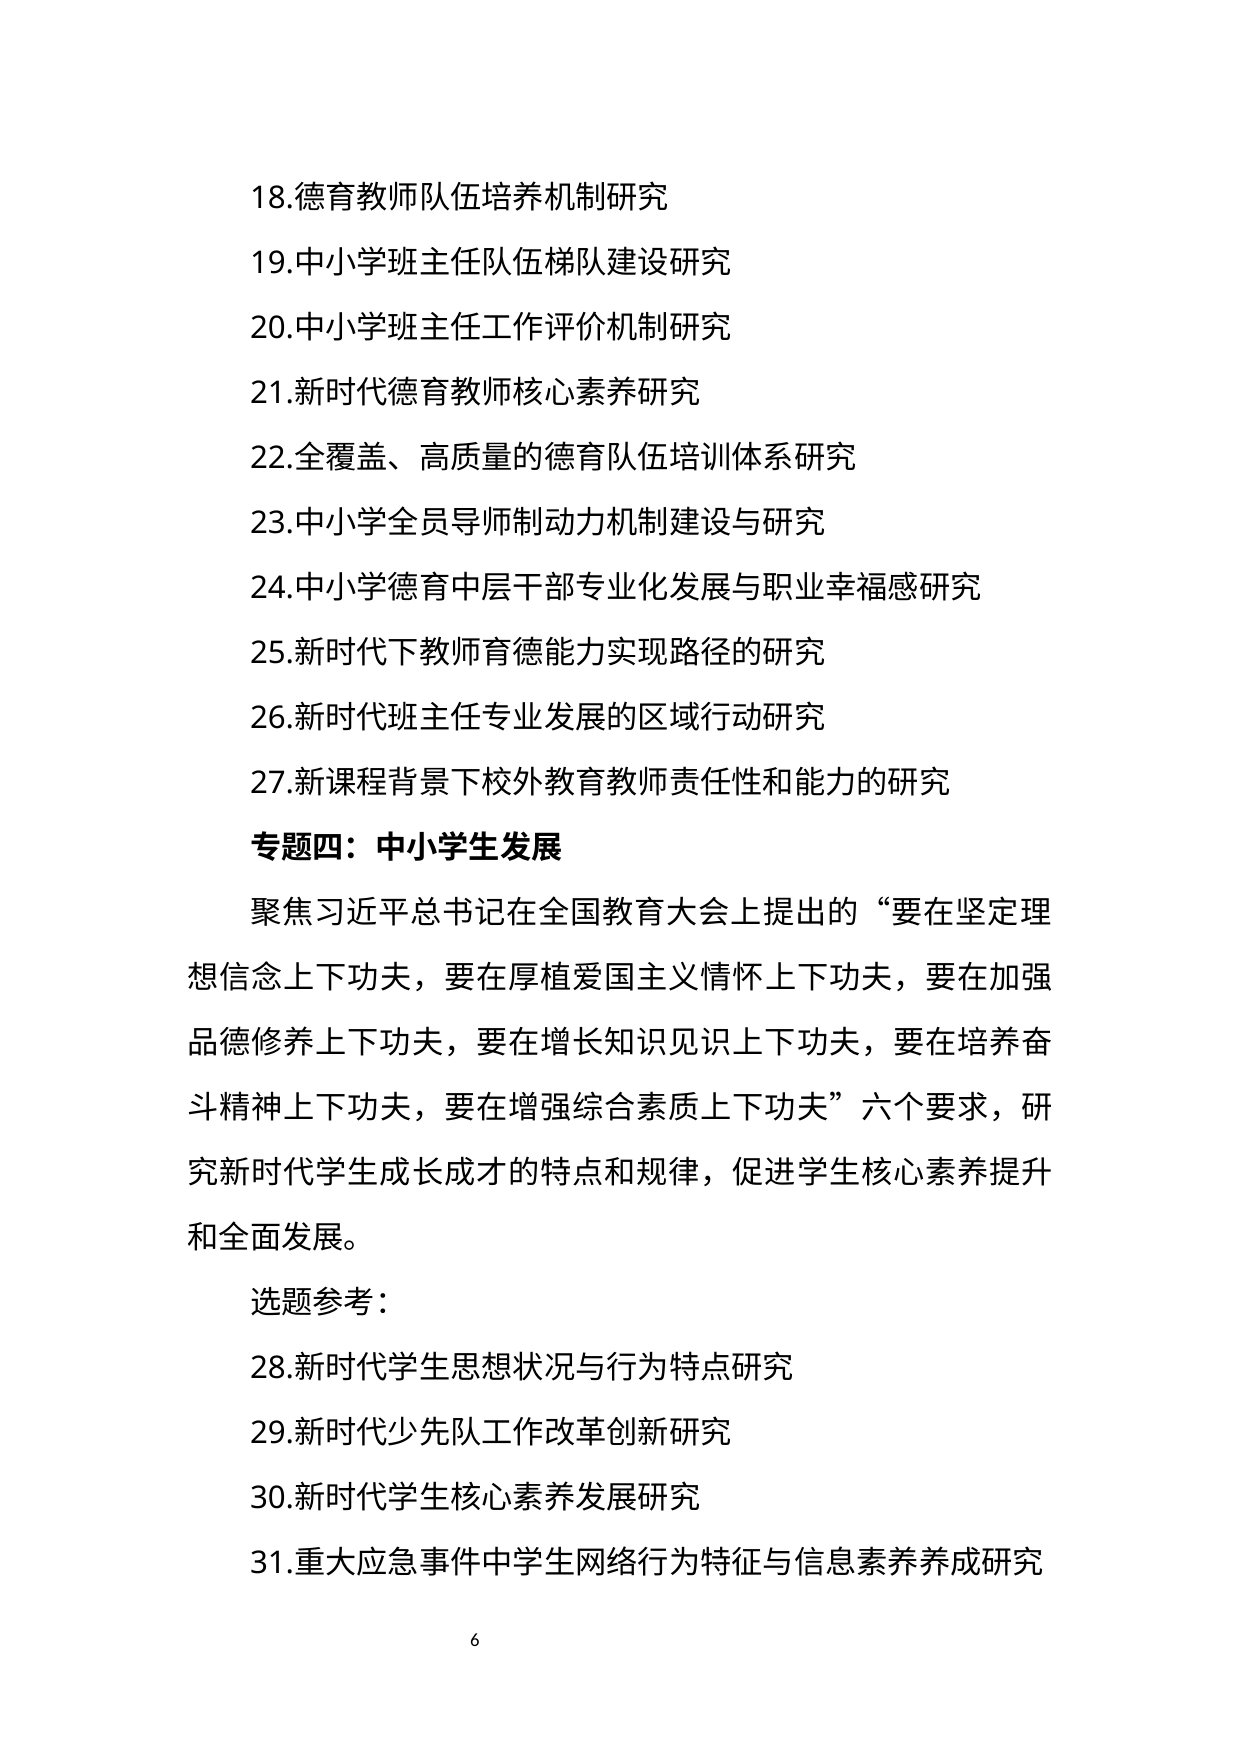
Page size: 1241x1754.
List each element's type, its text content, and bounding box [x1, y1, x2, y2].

text 选题参考： [187, 1267, 1053, 1332]
text 25.新时代下教师育德能力实现路径的研究 [187, 617, 1053, 682]
text 24.中小学德育中层干部专业化发展与职业幸福感研究 [187, 552, 1053, 617]
text 29.新时代少先队工作改革创新研究 [187, 1397, 1053, 1462]
text 31.重大应急事件中学生网络行为特征与信息素养养成研究 [187, 1527, 1053, 1592]
text 26.新时代班主任专业发展的区域行动研究 [187, 682, 1053, 747]
text 28.新时代学生思想状况与行为特点研究 [187, 1332, 1053, 1397]
text 专题四：中小学生发展 [187, 812, 1053, 877]
text 18.德育教师队伍培养机制研究 [187, 162, 1053, 227]
text 20.中小学班主任工作评价机制研究 [187, 292, 1053, 357]
text 19.中小学班主任队伍梯队建设研究 [187, 227, 1053, 292]
text 23.中小学全员导师制动力机制建设与研究 [187, 487, 1053, 552]
text 22.全覆盖、高质量的德育队伍培训体系研究 [187, 422, 1053, 487]
text 21.新时代德育教师核心素养研究 [187, 357, 1053, 422]
text 30.新时代学生核心素养发展研究 [187, 1462, 1053, 1527]
text 聚焦习近平总书记在全国教育大会上提出的“要在坚定理想信念上下功夫，要在厚植爱国主义情怀上下功夫，要在加强品德修养上下功夫，要在增长知识见识上下功夫，要在培养奋斗精神上下功夫，要在增强综合素质上下功夫”六个要求，研究新时代学生成长成才的特点和规律，促进学生核心素养提升和全面发展。 [187, 877, 1053, 1267]
text 27.新课程背景下校外教育教师责任性和能力的研究 [187, 747, 1053, 812]
